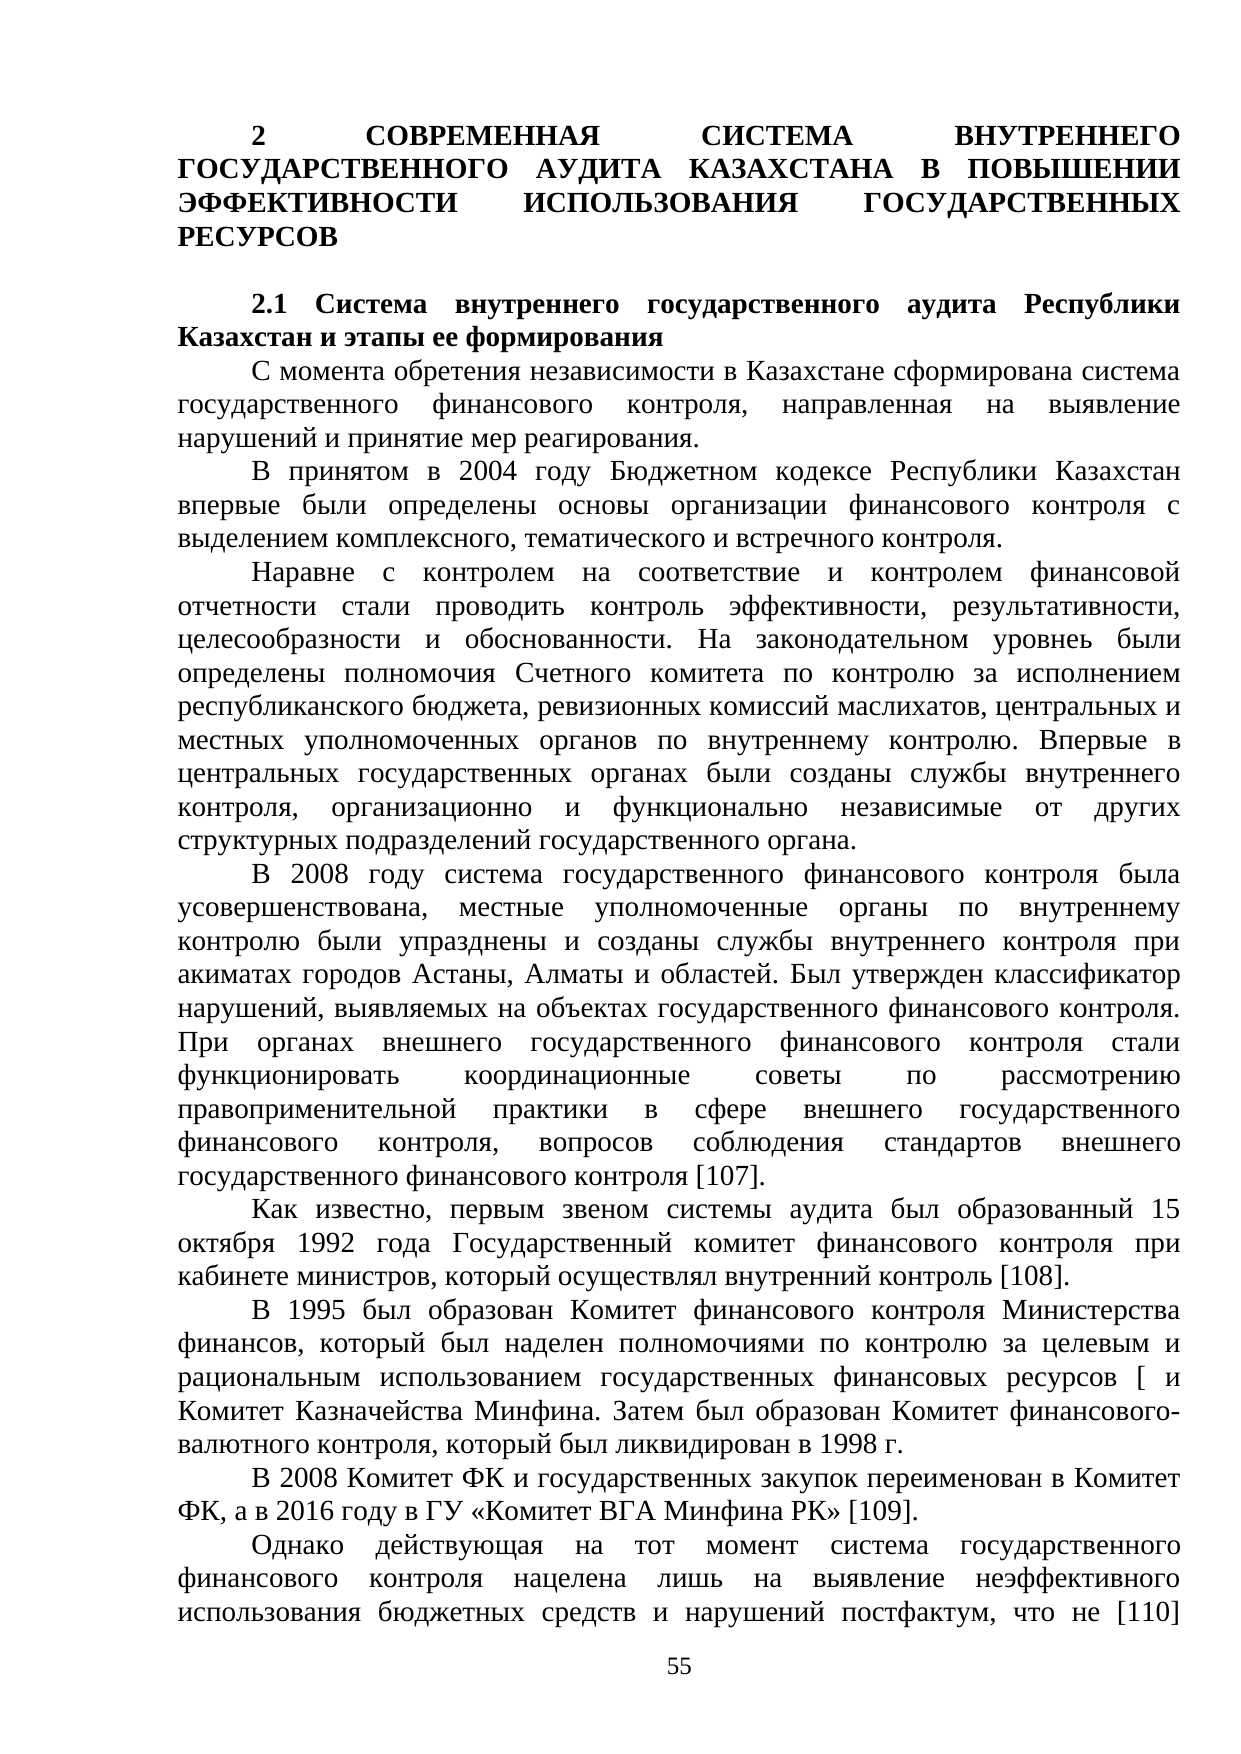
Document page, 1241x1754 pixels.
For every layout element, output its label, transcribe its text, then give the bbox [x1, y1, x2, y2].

text С момента обретения независимости в Казахстане сформирована система государственного финансового контроля, направленная на выявление нарушений и принятие мер реагирования. [177, 353, 1181, 453]
text В 1995 был образован Комитет финансового контроля Министерства финансов, который был наделен полномочиями по контролю за целевым и рациональным использованием государственных финансовых ресурсов [ и Комитет Казначейства Минфина. Затем был образован Комитет финансового-валютного контроля, который был ликвидирован в 1998 г. [177, 1292, 1181, 1460]
text В принятом в 2004 году Бюджетном кодексе Республики Казахстан впервые были определены основы организации финансового контроля с выделением комплексного, тематического и встречного контроля. [177, 453, 1181, 554]
text Как известно, первым звеном системы аудита был образованный 15 октября 1992 года Государственный комитет финансового контроля при кабинете министров, который осуществлял внутренний контроль [108]. [177, 1191, 1181, 1292]
text В 2008 году система государственного финансового контроля была усовершенствована, местные уполномоченные органы по внутреннему контролю были упразднены и созданы службы внутреннего контроля при акиматах городов Астаны, Алматы и областей. Был утвержден классификатор нарушений, выявляемых на объектах государственного финансового контроля. При органах внешнего государственного финансового контроля стали функционировать координационные советы по рассмотрению правоприменительной практики в сфере внешнего государственного финансового контроля, вопросов соблюдения стандартов внешнего государственного финансового контроля [107]. [177, 856, 1181, 1191]
text Наравне с контролем на соответствие и контролем финансовой отчетности стали проводить контроль эффективности, результативности, целесообразности и обоснованности. На законодательном уровнеь были определены полномочия Счетного комитета по контролю за исполнением республиканского бюджета, ревизионных комиссий маслихатов, центральных и местных уполномоченных органов по внутреннему контролю. Впервые в центральных государственных органах были созданы службы внутреннего контроля, организационно и функционально независимые от других структурных подразделений государственного органа. [177, 554, 1181, 856]
text 2 СОВРЕМЕННАЯ СИСТЕМА ВНУТРЕННЕГО ГОСУДАРСТВЕННОГО АУДИТА КАЗАХСТАНА В ПОВЫШЕНИИ ЭФФЕКТИВНОСТИ ИСПОЛЬЗОВАНИЯ ГОСУДАРСТВЕННЫХ РЕСУРСОВ [177, 118, 1181, 252]
text 2.1 Система внутреннего государственного аудита Республики Казахстан и этапы ее формирования [177, 286, 1181, 353]
text В 2008 Комитет ФК и государственных закупок переименован в Комитет ФК, а в 2016 году в ГУ «Комитет ВГА Минфина РК» [109]. [177, 1460, 1181, 1527]
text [177, 1527, 1181, 1627]
